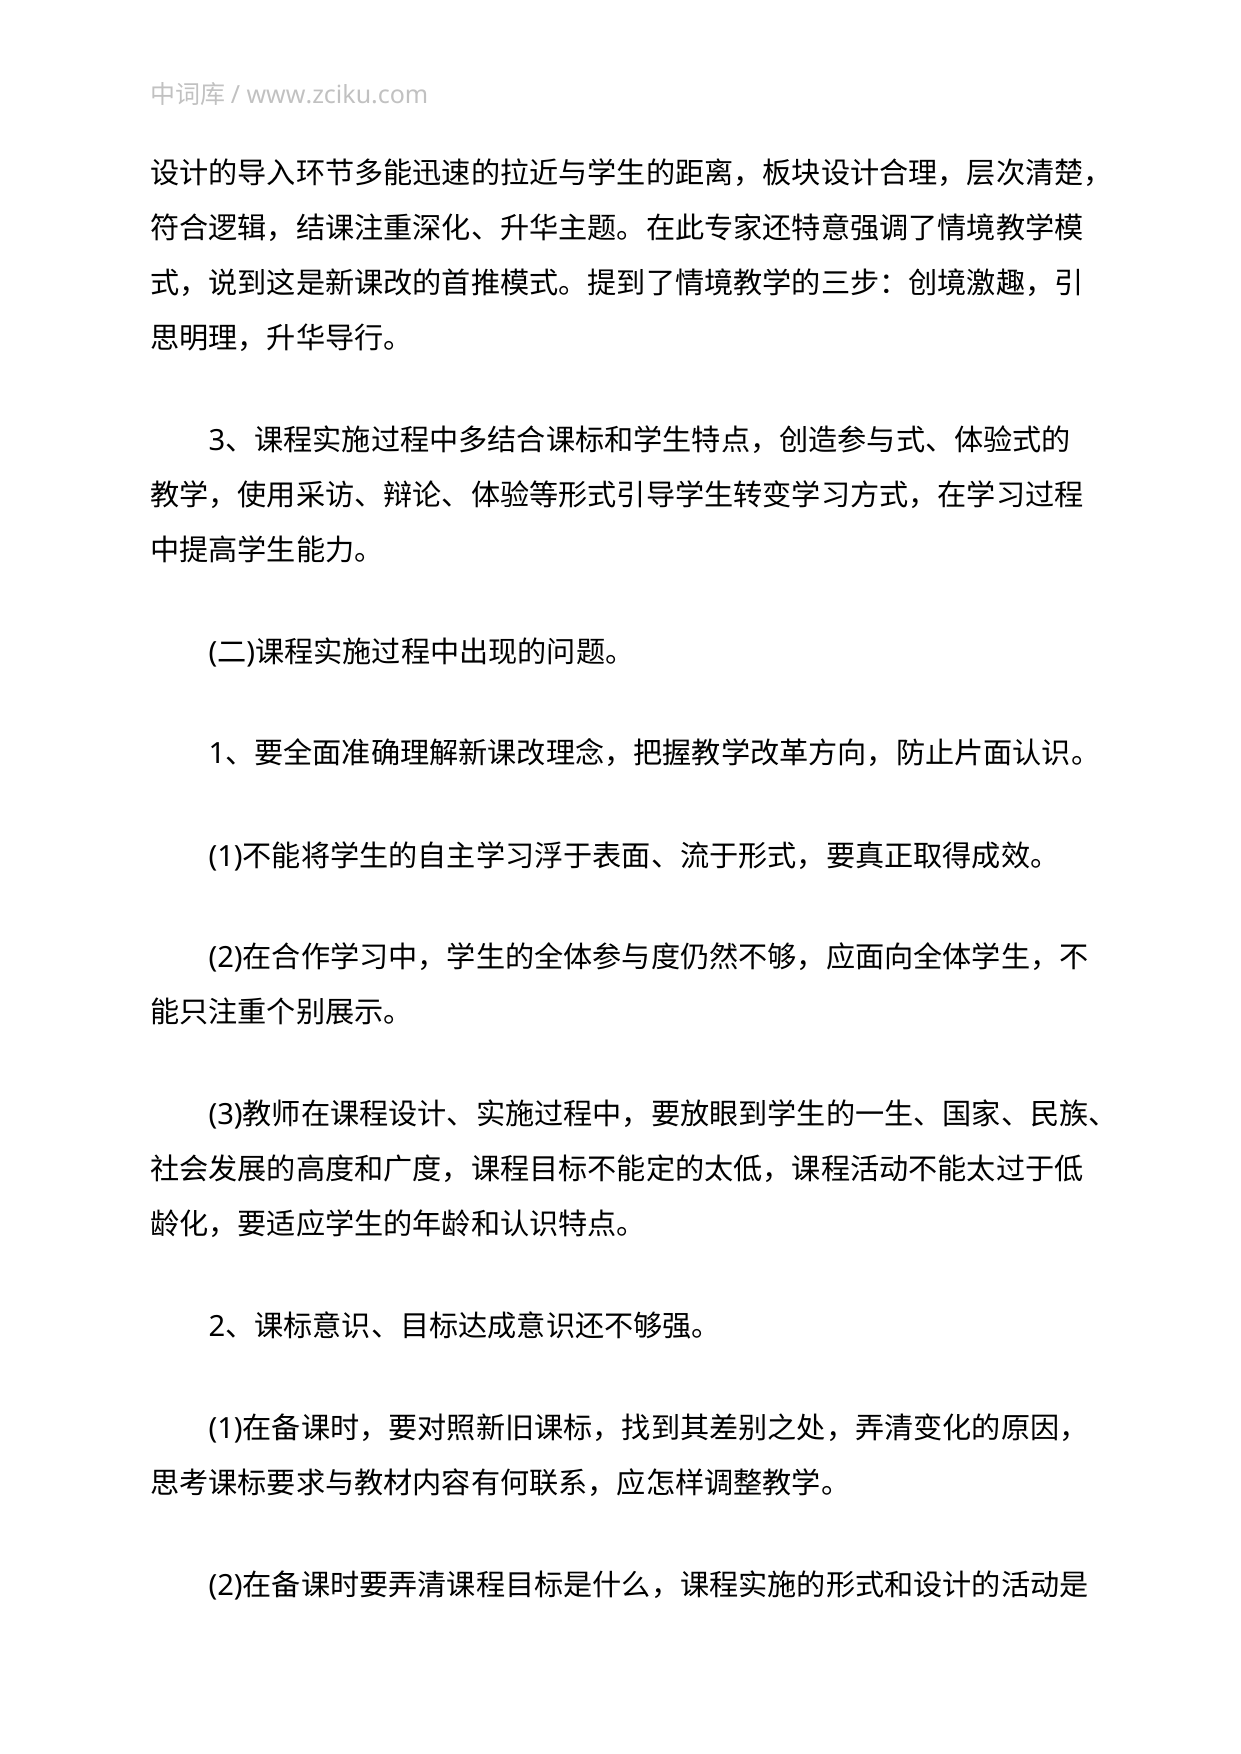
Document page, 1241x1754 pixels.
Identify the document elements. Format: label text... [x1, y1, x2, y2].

text (2)在合作学习中，学生的全体参与度仍然不够，应面向全体学生，不能只注重个别展示。 [150, 934, 1090, 1031]
text (3)教师在课程设计、实施过程中，要放眼到学生的一生、国家、民族、社会发展的高度和广度，课程目标不能定的太低，课程活动不能太过于低龄化，要适应学生的年龄和认识特点。 [150, 1091, 1090, 1243]
text 2、课标意识、目标达成意识还不够强。 [150, 1302, 1090, 1345]
text 3、课程实施过程中多结合课标和学生特点，创造参与式、体验式的教学，使用采访、辩论、体验等形式引导学生转变学习方式，在学习过程中提高学生能力。 [150, 416, 1090, 569]
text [150, 150, 1090, 357]
text (1)不能将学生的自主学习浮于表面、流于形式，要真正取得成效。 [150, 832, 1090, 874]
text (1)在备课时，要对照新旧课标，找到其差别之处，弄清变化的原因，思考课标要求与教材内容有何联系，应怎样调整教学。 [150, 1404, 1090, 1502]
text (二)课程实施过程中出现的问题。 [150, 628, 1090, 671]
text 1、要全面准确理解新课改理念，把握教学改革方向，防止片面认识。 [150, 730, 1090, 772]
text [150, 1561, 1090, 1604]
